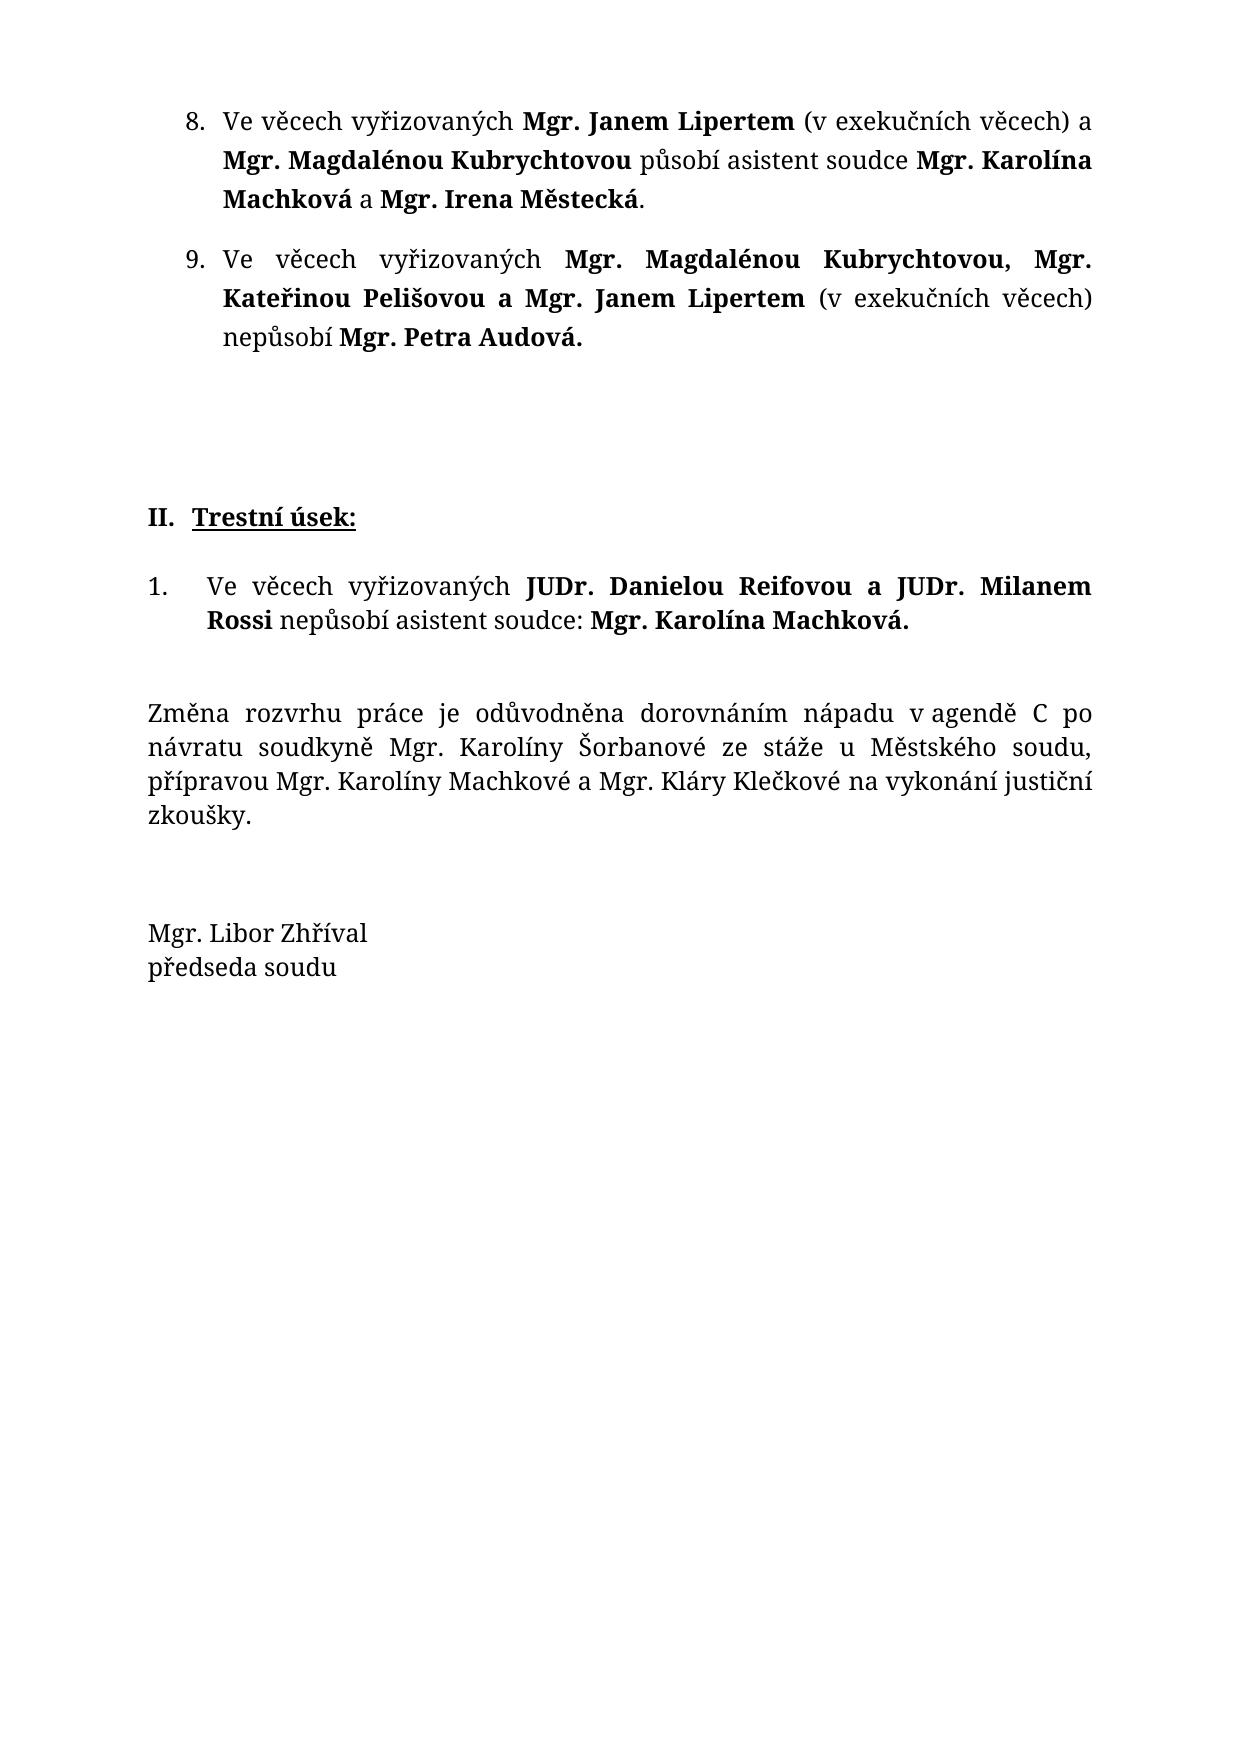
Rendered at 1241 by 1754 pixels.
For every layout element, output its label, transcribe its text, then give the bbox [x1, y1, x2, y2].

list Mgr. Libor Zhříval [148, 916, 1093, 950]
list Ve věcech vyřizovaných Mgr. Magdalénou Kubrychtovou, Mgr. Kateřinou Pelišovou a Mgr. Janem Lipertem (v exekučních věcech) nepůsobí Mgr. Petra Audová. [185, 242, 1093, 354]
list Trestní úsek: [148, 500, 1093, 534]
list Ve věcech vyřizovaných JUDr. Danielou Reifovou a JUDr. Milanem Rossi nepůsobí asistent soudce: Mgr. Karolína Machková. [148, 568, 1093, 636]
list předseda soudu [148, 950, 1093, 984]
list Ve věcech vyřizovaných Mgr. Janem Lipertem (v exekučních věcech) a Mgr. Magdalénou Kubrychtovou působí asistent soudce Mgr. Karolína Machková a Mgr. Irena Městecká. [185, 103, 1093, 216]
list Změna rozvrhu práce je odůvodněna dorovnáním nápadu v agendě C po návratu soudkyně Mgr. Karolíny Šorbanové ze stáže u Městského soudu, přípravou Mgr. Karolíny Machkové a Mgr. Kláry Klečkové na vykonání justiční zkoušky. [148, 695, 1093, 832]
